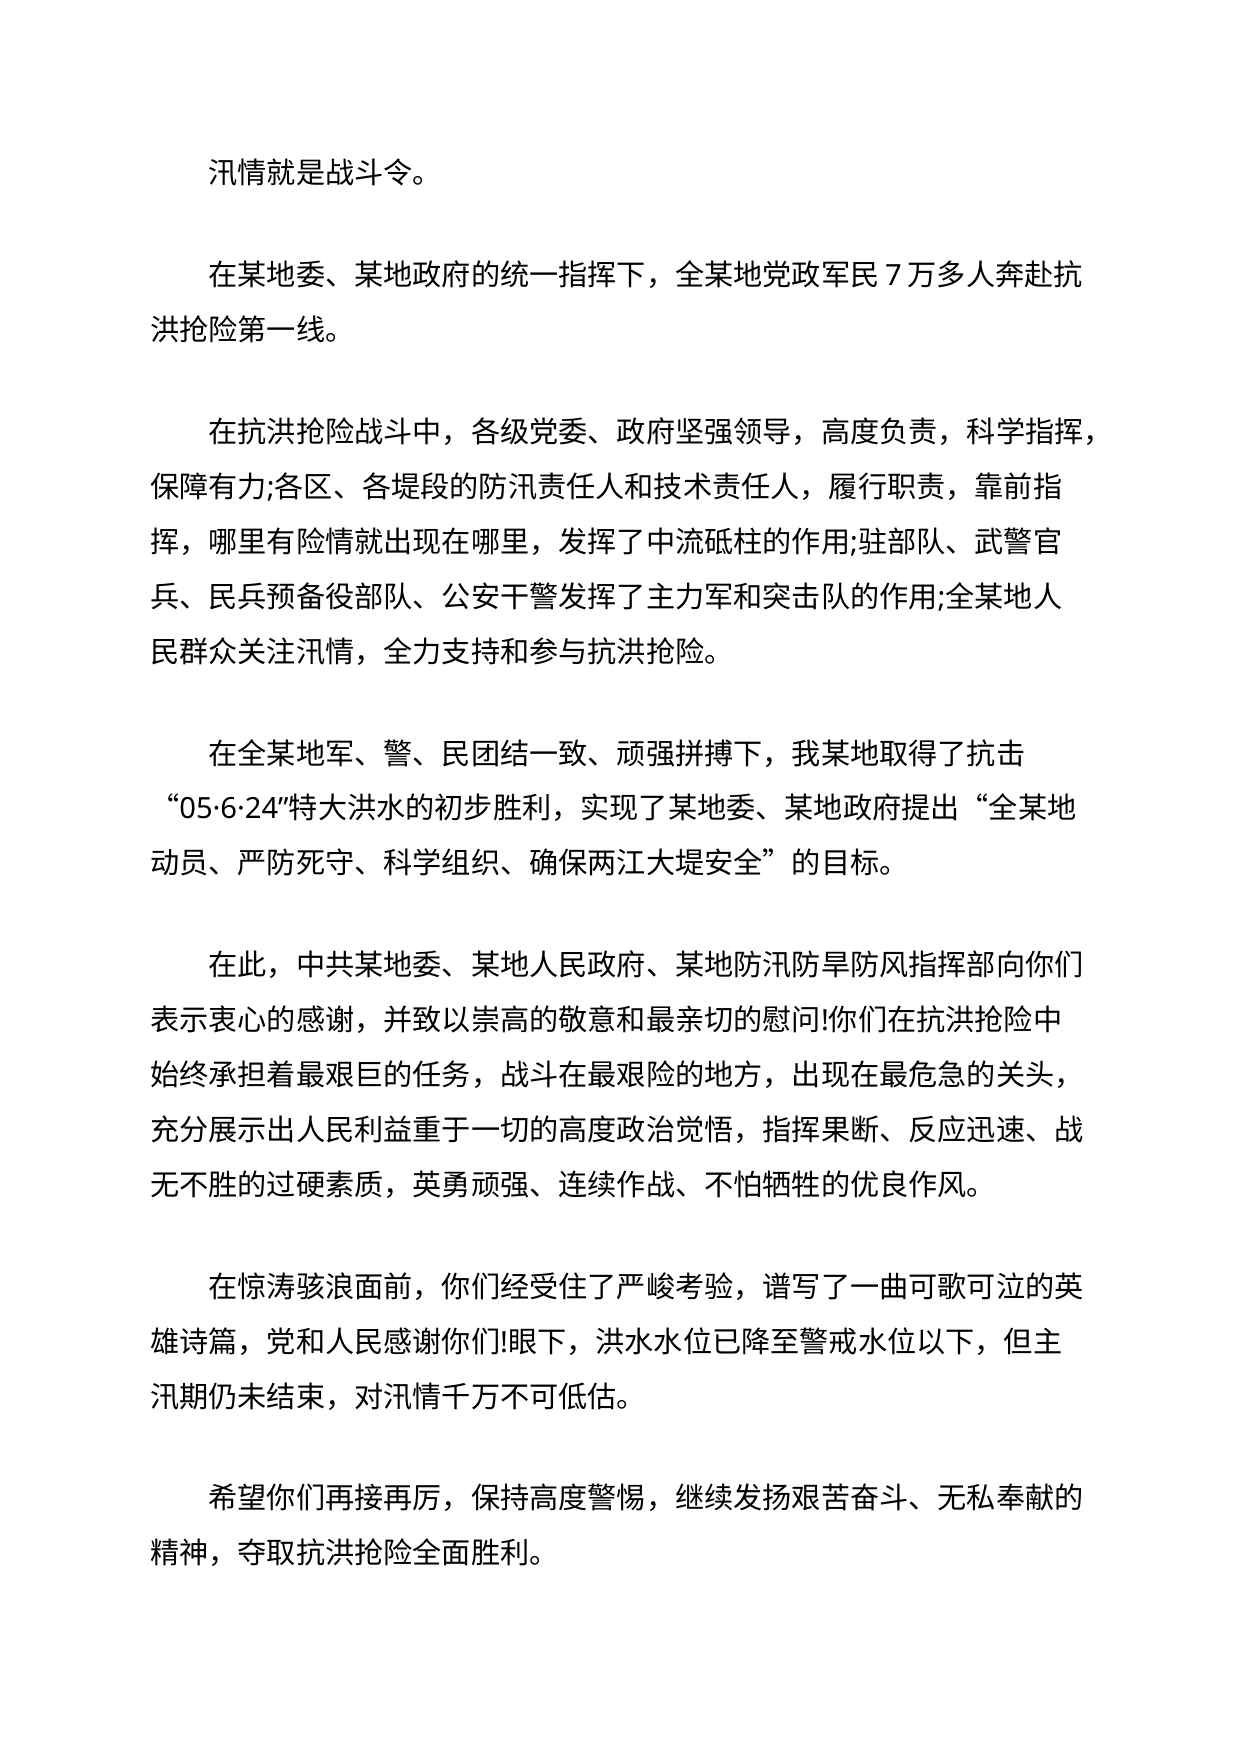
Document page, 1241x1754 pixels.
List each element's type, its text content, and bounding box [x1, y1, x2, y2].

text 在惊涛骇浪面前，你们经受住了严峻考验，谱写了一曲可歌可泣的英雄诗篇，党和人民感谢你们!眼下，洪水水位已降至警戒水位以下，但主汛期仍未结束，对汛情千万不可低估。 [150, 1263, 1090, 1416]
text 在全某地军、警、民团结一致、顽强拼搏下，我某地取得了抗击“05·6·24”特大洪水的初步胜利，实现了某地委、某地政府提出“全某地动员、严防死守、科学组织、确保两江大堤安全”的目标。 [150, 730, 1090, 882]
text 在抗洪抢险战斗中，各级党委、政府坚强领导，高度负责，科学指挥，保障有力;各区、各堤段的防汛责任人和技术责任人，履行职责，靠前指挥，哪里有险情就出现在哪里，发挥了中流砥柱的作用;驻部队、武警官兵、民兵预备役部队、公安干警发挥了主力军和突击队的作用;全某地人民群众关注汛情，全力支持和参与抗洪抢险。 [150, 408, 1090, 671]
text 在某地委、某地政府的统一指挥下，全某地党政军民7万多人奔赴抗洪抢险第一线。 [150, 252, 1090, 349]
text 在此，中共某地委、某地人民政府、某地防汛防旱防风指挥部向你们表示衷心的感谢，并致以崇高的敬意和最亲切的慰问!你们在抗洪抢险中始终承担着最艰巨的任务，战斗在最艰险的地方，出现在最危急的关头，充分展示出人民利益重于一切的高度政治觉悟，指挥果断、反应迅速、战无不胜的过硬素质，英勇顽强、连续作战、不怕牺牲的优良作风。 [150, 942, 1090, 1204]
text 汛情就是战斗令。 [150, 150, 1090, 192]
text 希望你们再接再厉，保持高度警惕，继续发扬艰苦奋斗、无私奉献的精神，夺取抗洪抢险全面胜利。 [150, 1475, 1090, 1572]
